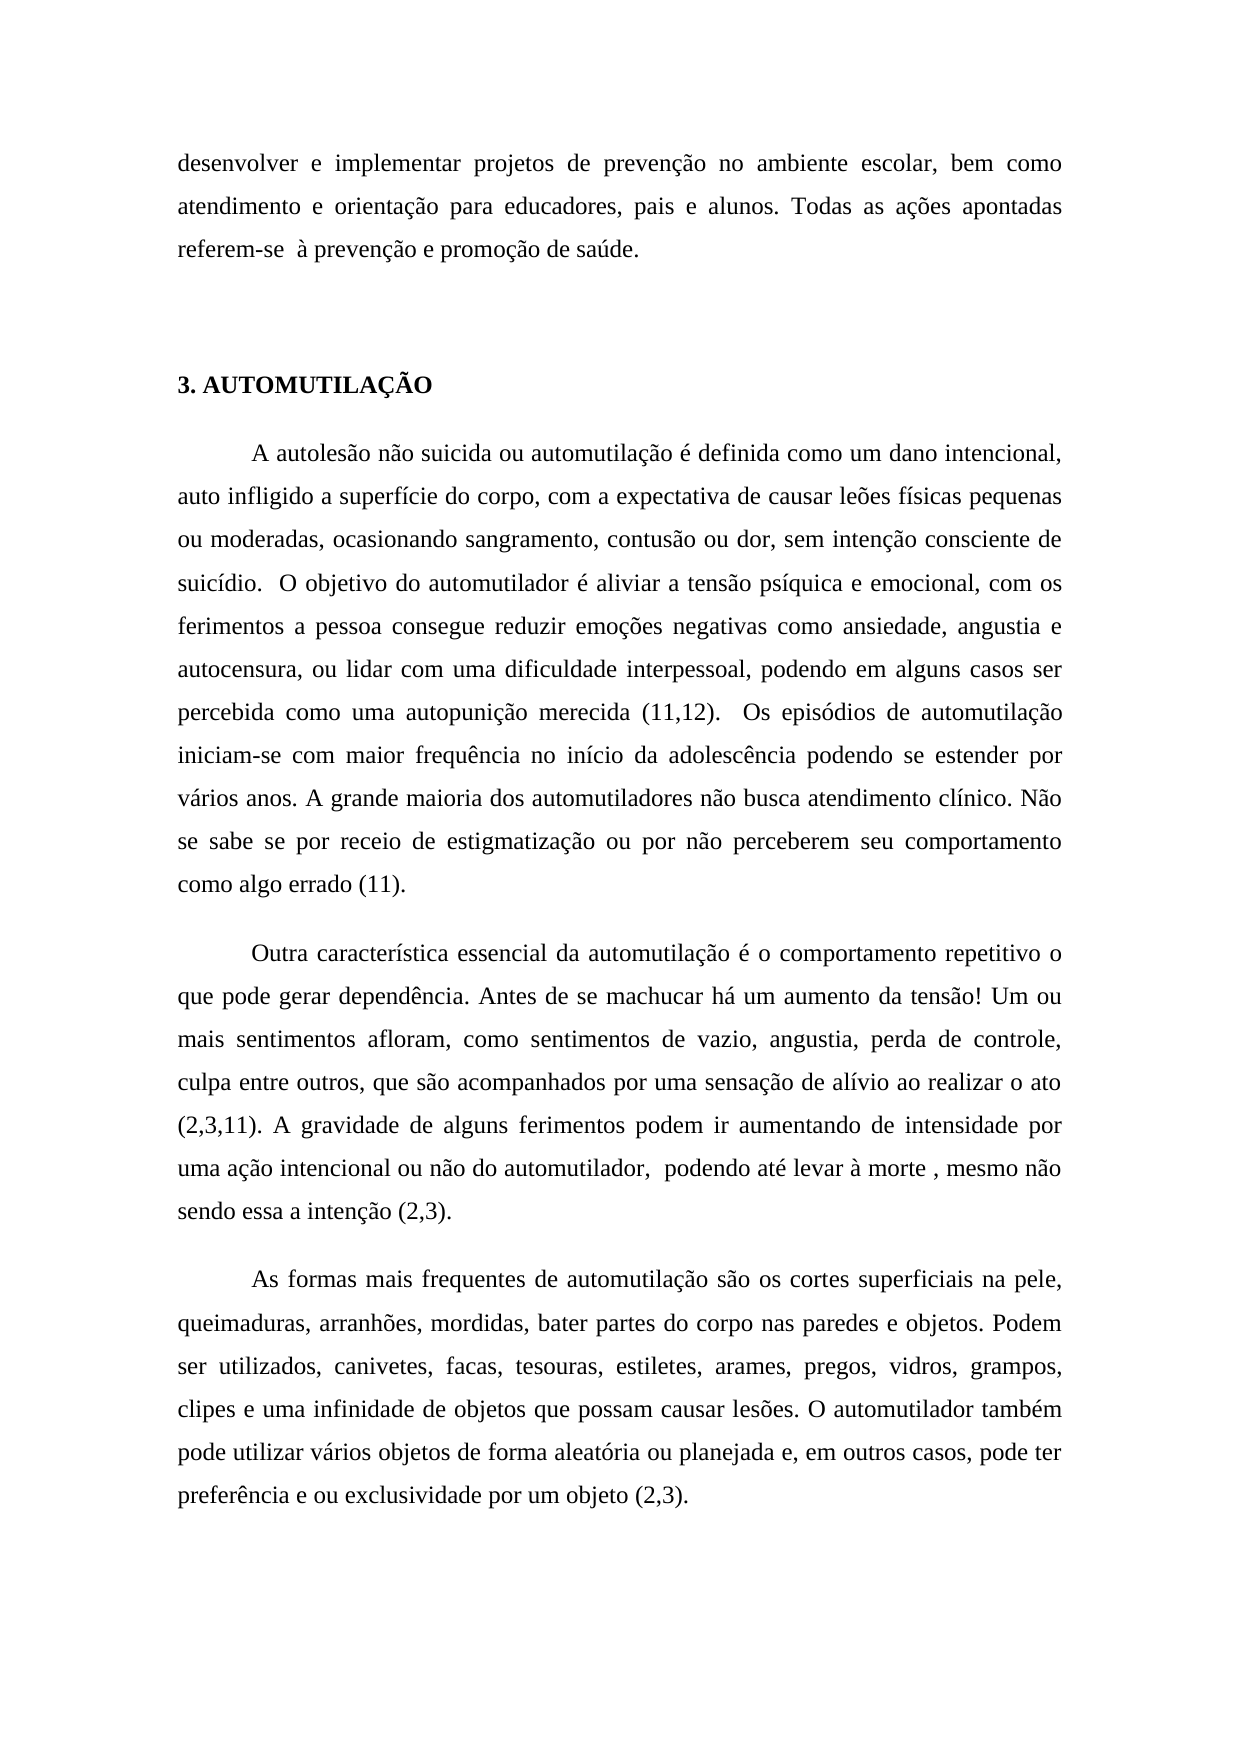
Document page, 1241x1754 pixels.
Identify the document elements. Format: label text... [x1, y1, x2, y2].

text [177, 148, 1063, 263]
text As formas mais frequentes de automutilação são os cortes superficiais na pele, queimaduras, arranhões, mordidas, bater partes do corpo nas paredes e objetos. Podem ser utilizados, canivetes, facas, tesouras, estiletes, arames, pregos, vidros, grampos, clipes e uma infinidade de objetos que possam causar lesões. O automutilador também pode utilizar vários objetos de forma aleatória ou planejada e, em outros casos, pode ter preferência e ou exclusividade por um objeto (2,3). [177, 1264, 1063, 1509]
text Outra característica essencial da automutilação é o comportamento repetitivo o que pode gerar dependência. Antes de se machucar há um aumento da tensão! Um ou mais sentimentos afloram, como sentimentos de vazio, angustia, perda de controle, culpa entre outros, que são acompanhados por uma sensação de alívio ao realizar o ato (2,3,11). A gravidade de alguns ferimentos podem ir aumentando de intensidade por uma ação intencional ou não do automutilador, podendo até levar à morte , mesmo não sendo essa a intenção (2,3). [177, 938, 1063, 1225]
text A autolesão não suicida ou automutilação é definida como um dano intencional, auto infligido a superfície do corpo, com a expectativa de causar leões físicas pequenas ou moderadas, ocasionando sangramento, contusão ou dor, sem intenção consciente de suicídio. O objetivo do automutilador é aliviar a tensão psíquica e emocional, com os ferimentos a pessoa consegue reduzir emoções negativas como ansiedade, angustia e autocensura, ou lidar com uma dificuldade interpessoal, podendo em alguns casos ser percebida como uma autopunição merecida (11,12). Os episódios de automutilação iniciam-se com maior frequência no início da adolescência podendo se estender por vários anos. A grande maioria dos automutiladores não busca atendimento clínico. Não se sabe se por receio de estigmatização ou por não perceberem seu comportamento como algo errado (11). [177, 438, 1063, 898]
text 3. AUTOMUTILAÇÃO [177, 370, 1063, 399]
